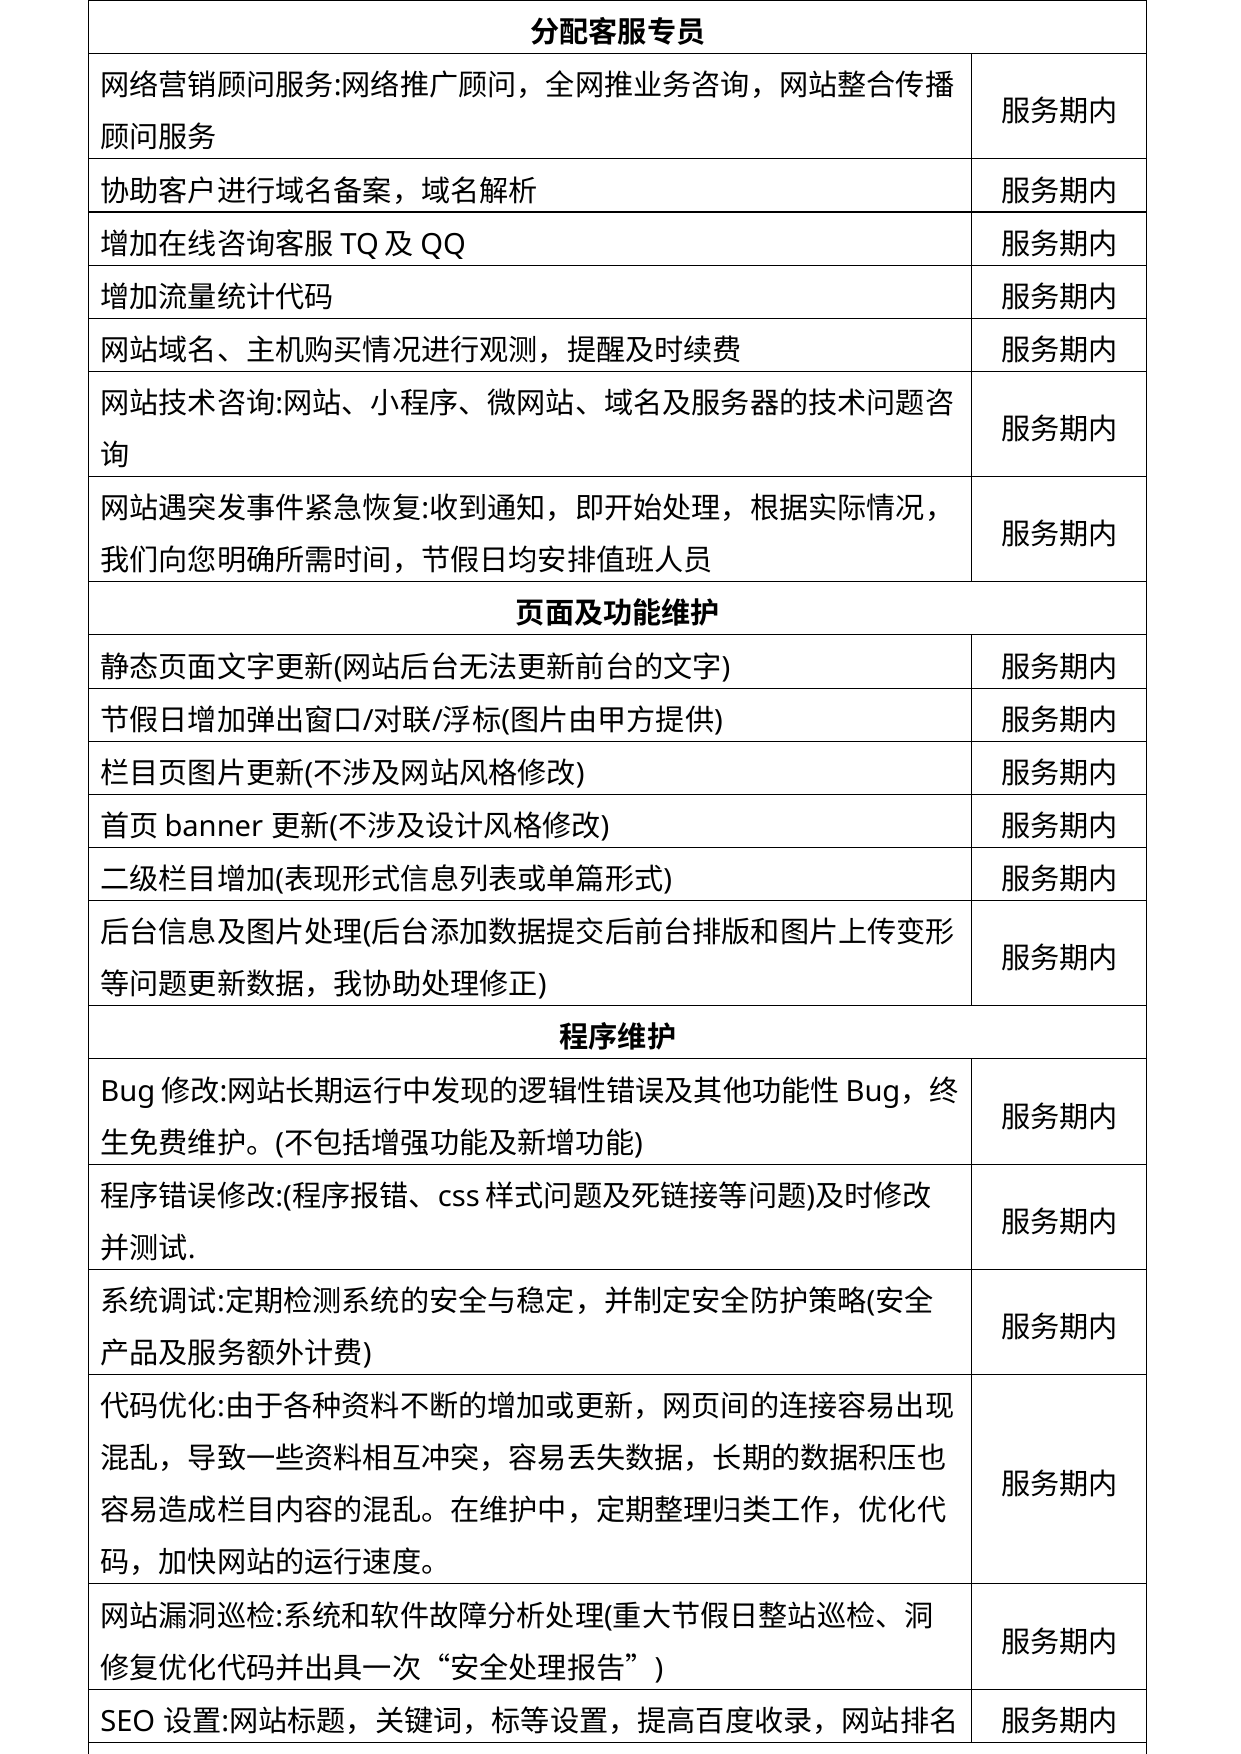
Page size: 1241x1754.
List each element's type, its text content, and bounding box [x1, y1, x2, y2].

table_cell 网站域名、主机购买情况进行观测，提醒及时续费 [89, 319, 971, 371]
table_cell 服务期内 [972, 1690, 1146, 1742]
table_cell 服务期内 [972, 213, 1146, 264]
table_cell 服务期内 [972, 901, 1146, 1005]
table_cell 程序维护 [89, 1006, 1146, 1058]
table_cell 网站漏洞巡检:系统和软件故障分析处理(重大节假日整站巡检、洞修复优化代码并出具一次“安全处理报告”) [89, 1584, 971, 1688]
table_cell 网站技术咨询:网站、小程序、微网站、域名及服务器的技术问题咨询 [89, 372, 971, 476]
table_cell Bug修改:网站长期运行中发现的逻辑性错误及其他功能性Bug，终生免费维护。(不包括增强功能及新增功能) [89, 1059, 971, 1163]
table_cell 代码优化:由于各种资料不断的增加或更新，网页间的连接容易出现混乱，导致一些资料相互冲突，容易丢失数据，长期的数据积压也容易造成栏目内容的混乱。在维护中，定期整理归类工作，优化代码，加快网站的运行速度。 [89, 1375, 971, 1583]
table_cell 服务期内 [972, 477, 1146, 581]
table_cell 服务期内 [972, 159, 1146, 211]
table_cell 系统调试:定期检测系统的安全与稳定，并制定安全防护策略(安全产品及服务额外计费) [89, 1270, 971, 1374]
table_cell 服务期内 [972, 54, 1146, 158]
table_cell 栏目页图片更新(不涉及网站风格修改) [89, 742, 971, 794]
table_cell 网络营销顾问服务:网络推广顾问，全网推业务咨询，网站整合传播顾问服务 [89, 54, 971, 158]
table_cell 节假日增加弹出窗口/对联/浮标(图片由甲方提供) [89, 689, 971, 741]
table_cell 服务期内 [972, 1375, 1146, 1583]
table_cell 服务期内 [972, 266, 1146, 318]
table_cell 服务期内 [972, 795, 1146, 847]
table_cell 服务期内 [972, 1165, 1146, 1269]
table_cell 服务期内 [972, 319, 1146, 371]
table_cell 服务期内 [972, 1584, 1146, 1688]
table_cell 二级栏目增加(表现形式信息列表或单篇形式) [89, 848, 971, 900]
table_cell 服务期内 [972, 742, 1146, 794]
table_cell SEO 设置:网站标题，关键词，标等设置，提高百度收录，网站排名 [89, 1690, 971, 1742]
table_cell 服务期内 [972, 1059, 1146, 1163]
table_cell 网站遇突发事件紧急恢复:收到通知，即开始处理，根据实际情况，我们向您明确所需时间，节假日均安排值班人员 [89, 477, 971, 581]
table_cell 服务期内 [972, 372, 1146, 476]
table_cell 程序错误修改:(程序报错、css样式问题及死链接等问题)及时修改并测试. [89, 1165, 971, 1269]
table_cell 服务期内 [972, 848, 1146, 900]
table_cell 协助客户进行域名备案，域名解析 [89, 159, 971, 211]
table_header 分配客服专员 [89, 1, 1146, 53]
table_cell 增加在线咨询客服 TQ及 QQ [89, 213, 971, 264]
table_cell 页面及功能维护 [89, 582, 1146, 634]
table_cell 后台信息及图片处理(后台添加数据提交后前台排版和图片上传变形等问题更新数据，我协助处理修正) [89, 901, 971, 1005]
table_cell 服务期内 [972, 689, 1146, 741]
table_cell 首页banner 更新(不涉及设计风格修改) [89, 795, 971, 847]
table_cell 服务期内 [972, 635, 1146, 687]
table_cell 增加流量统计代码 [89, 266, 971, 318]
table_cell 静态页面文字更新(网站后台无法更新前台的文字) [89, 635, 971, 687]
table_cell 服务期内 [972, 1270, 1146, 1374]
